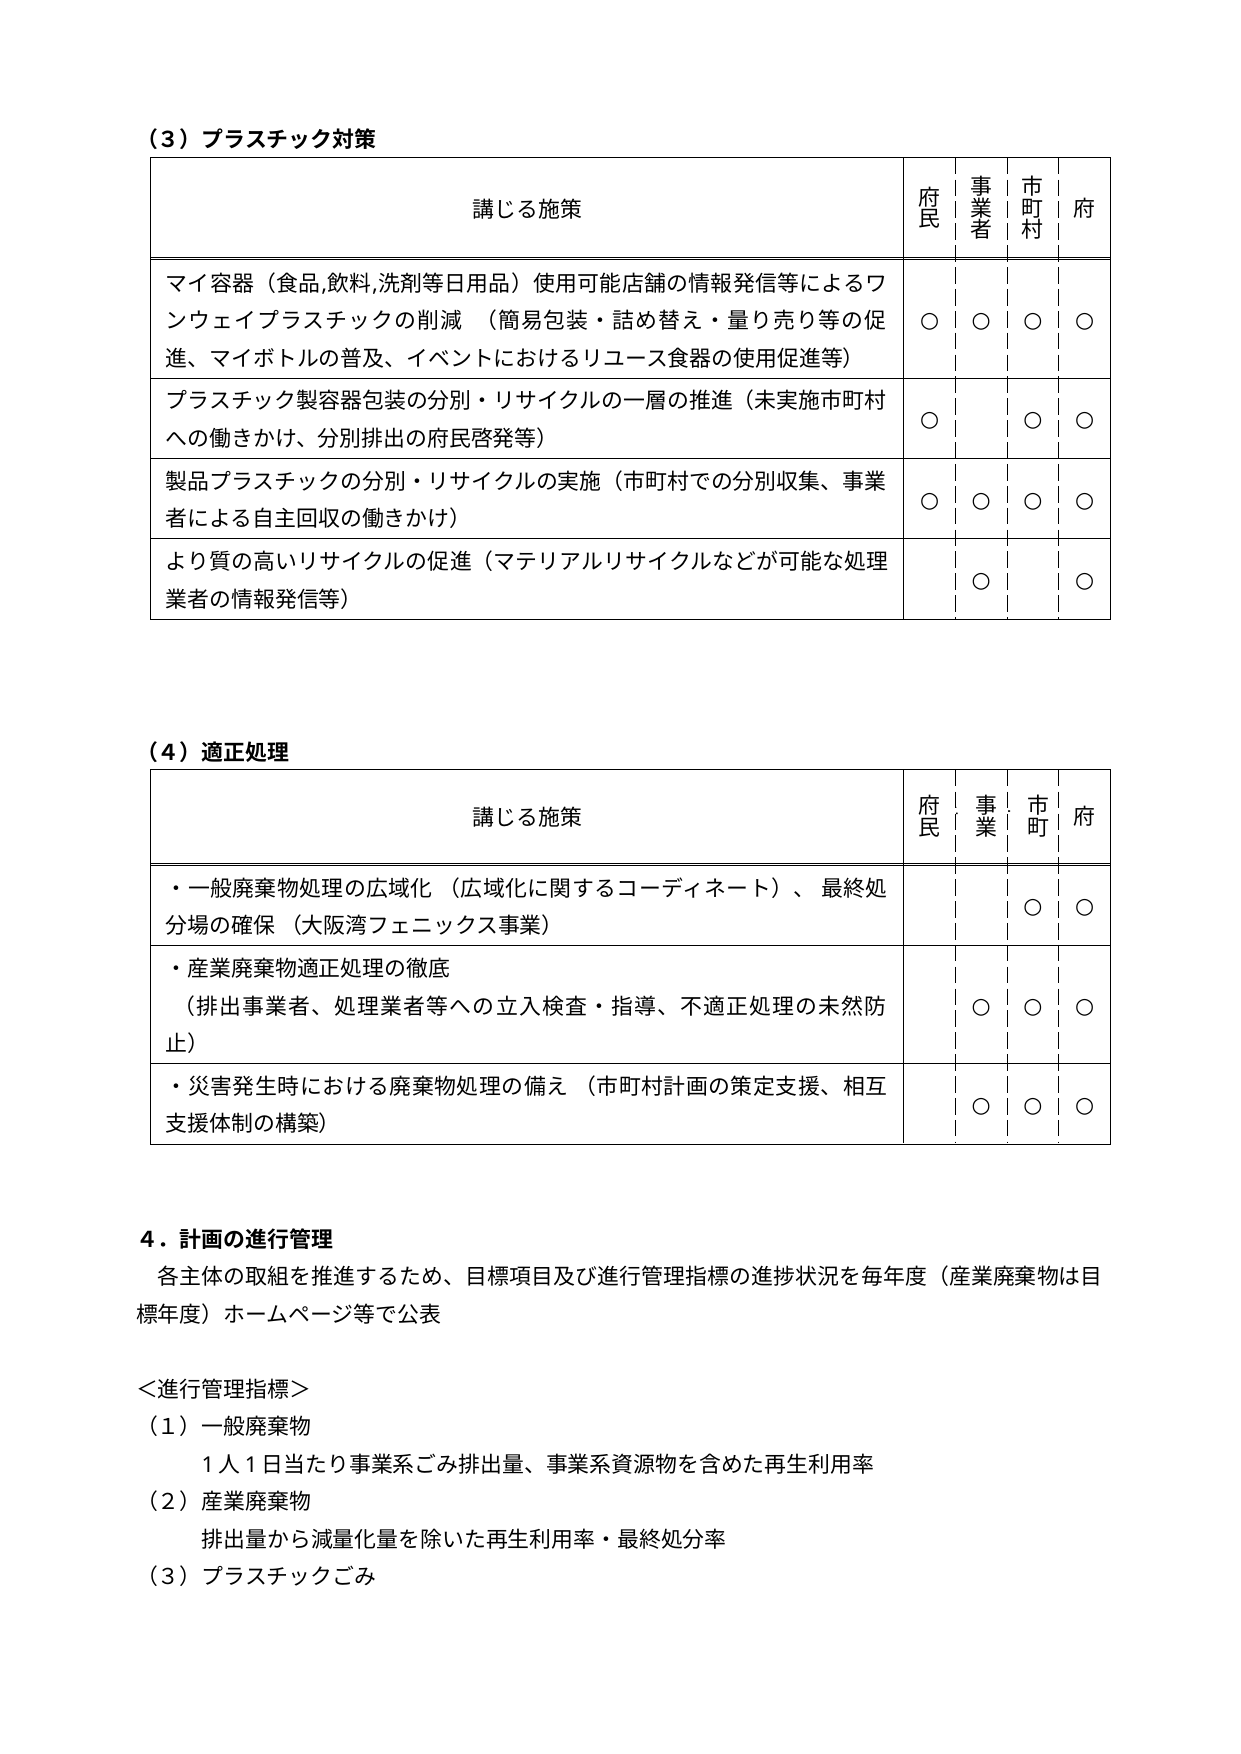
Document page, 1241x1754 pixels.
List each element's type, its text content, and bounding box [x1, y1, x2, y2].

table_cell [1007, 539, 1058, 619]
table_cell ・産業廃棄物適正処理の徹底 （排出事業者、処理業者等への立入検査・指導、不適正処理の未然防止） [151, 946, 903, 1063]
text （２）産業廃棄物 [136, 1481, 1104, 1519]
table_cell ・災害発生時における廃棄物処理の備え （市町村計画の策定支援、相互支援体制の構築） [151, 1064, 903, 1143]
table_header 講じる施策 [151, 158, 903, 257]
table_cell ・一般廃棄物処理の広域化 （広域化に関するコーディネート）、 最終処分場の確保 （大阪湾フェニックス事業） [151, 866, 903, 945]
table_cell ○ [1059, 866, 1110, 945]
table_cell ○ [1007, 379, 1058, 458]
table_cell ○ [1007, 866, 1058, 945]
table_cell [904, 866, 955, 945]
text （１）一般廃棄物 [136, 1406, 1104, 1444]
table_cell ○ [1059, 459, 1110, 538]
table_cell ○ [955, 459, 1007, 538]
table_cell ○ [955, 260, 1007, 378]
text ４．計画の進行管理 [136, 1219, 1104, 1256]
table_cell ○ [1007, 1064, 1058, 1143]
text （３）プラスチック対策 [136, 119, 1104, 157]
table_header 府 [1059, 158, 1110, 257]
table_cell ○ [955, 539, 1007, 619]
text （４）適正処理 [136, 732, 1104, 769]
table_cell ○ [1007, 459, 1058, 538]
table_cell ○ [1007, 946, 1058, 1063]
text （３）プラスチックごみ [136, 1556, 1104, 1594]
table_cell ○ [904, 260, 955, 378]
table_cell 製品プラスチックの分別・リサイクルの実施（市町村での分別収集、事業者による自主回収の働きかけ） [151, 459, 903, 538]
table_cell ○ [1059, 260, 1110, 378]
table_cell ○ [1059, 1064, 1110, 1143]
table_header 講じる施策 [151, 770, 903, 862]
table_cell ○ [904, 459, 955, 538]
table_cell ○ [955, 946, 1007, 1063]
table_cell プラスチック製容器包装の分別・リサイクルの一層の推進（未実施市町村への働きかけ、分別排出の府民啓発等） [151, 379, 903, 458]
table_cell [904, 946, 955, 1063]
text 排出量から減量化量を除いた再生利用率・最終処分率 [136, 1519, 1104, 1556]
table_header 府民 [904, 770, 955, 862]
table_cell ○ [904, 379, 955, 458]
text 1人1日当たり事業系ごみ排出量、事業系資源物を含めた再生利用率 [136, 1444, 1104, 1481]
table_header 事業者 [955, 158, 1007, 257]
table_cell マイ容器（食品,飲料,洗剤等日用品）使用可能店舗の情報発信等によるワンウェイプラスチックの削減 （簡易包装・詰め替え・量り売り等の促進、マイボトルの普及、イベントにおけるリユース食器の使用促進等） [151, 260, 903, 378]
table_cell より質の高いリサイクルの促進（マテリアルリサイクルなどが可能な処理業者の情報発信等） [151, 539, 903, 619]
table_header 事業者 [955, 770, 1007, 862]
table_header 府民 [904, 158, 955, 257]
table_header 府 [1059, 770, 1110, 862]
table_header 市町村 [1007, 770, 1058, 862]
text 各主体の取組を推進するため、目標項目及び進行管理指標の進捗状況を毎年度（産業廃棄物は目標年度）ホームページ等で公表 [136, 1256, 1104, 1331]
table_header 市町村 [1007, 158, 1058, 257]
table_cell ○ [1059, 946, 1110, 1063]
table_cell ○ [1059, 379, 1110, 458]
table_cell [904, 539, 955, 619]
text ＜進行管理指標＞ [136, 1369, 1104, 1406]
table_cell [955, 379, 1007, 458]
table_cell [955, 866, 1007, 945]
table_cell ○ [1007, 260, 1058, 378]
table_cell [904, 1064, 955, 1143]
table_cell ○ [955, 1064, 1007, 1143]
table_cell ○ [1059, 539, 1110, 619]
